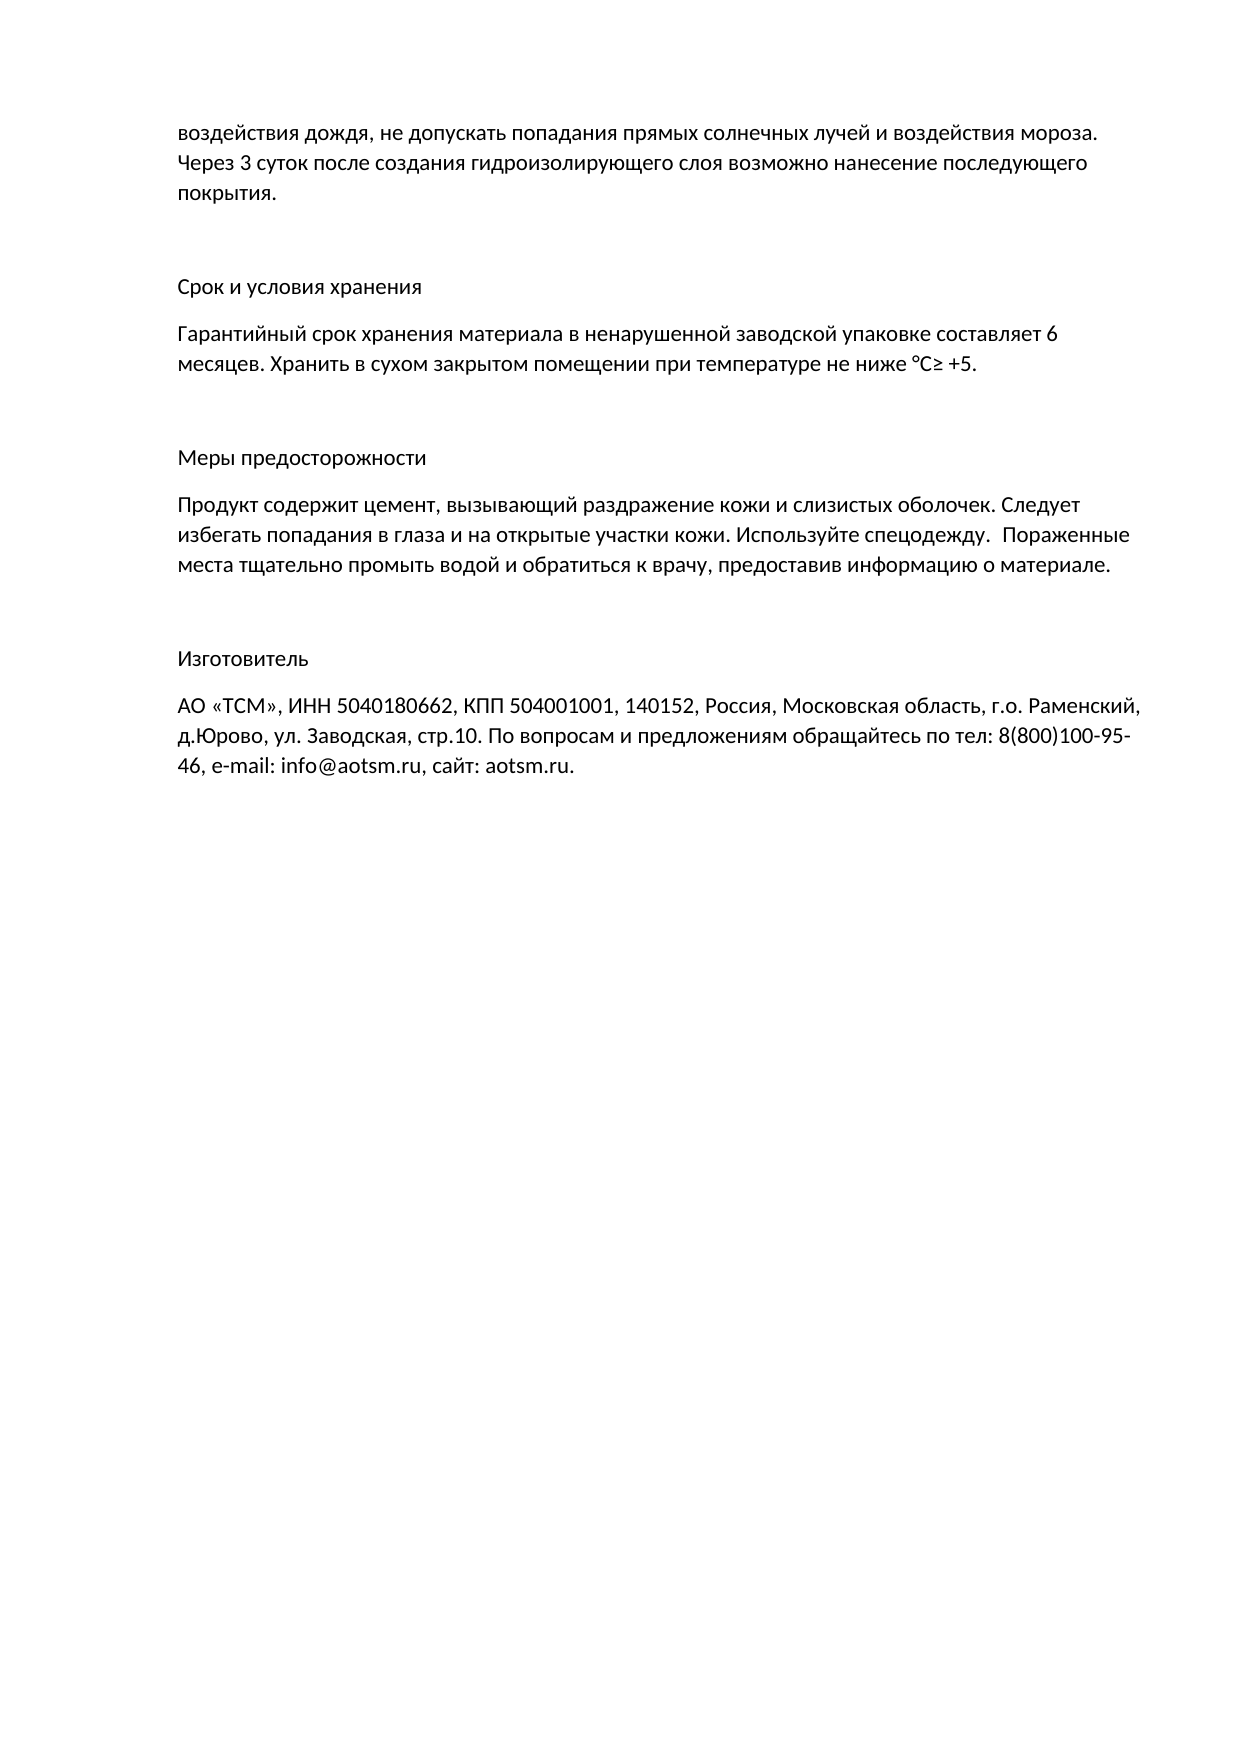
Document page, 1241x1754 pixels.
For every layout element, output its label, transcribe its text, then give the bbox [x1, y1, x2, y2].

text Гарантийный срок хранения материала в ненарушенной заводской упаковке составляет 6 месяцев. Хранить в сухом закрытом помещении при температуре не ниже °C≥ +5. [177, 319, 1152, 377]
text Изготовитель [177, 644, 1152, 672]
text Меры предосторожности [177, 443, 1152, 471]
text Срок и условия хранения [177, 272, 1152, 300]
text Продукт содержит цемент, вызывающий раздражение кожи и слизистых оболочек. Следует избегать попадания в глаза и на открытые участки кожи. Используйте спецодежду. Пораженные места тщательно промыть водой и обратиться к врачу, предоставив информацию о материале. [177, 490, 1152, 578]
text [177, 118, 1152, 207]
text АО «ТСМ», ИНН 5040180662, КПП 504001001, 140152, Россия, Московская область, г.о. Раменский, д.Юрово, ул. Заводская, стр.10. По вопросам и предложениям обращайтесь по тел: 8(800)100-95-46, e-mail: info@aotsm.ru, сайт: aotsm.ru. [177, 691, 1152, 779]
